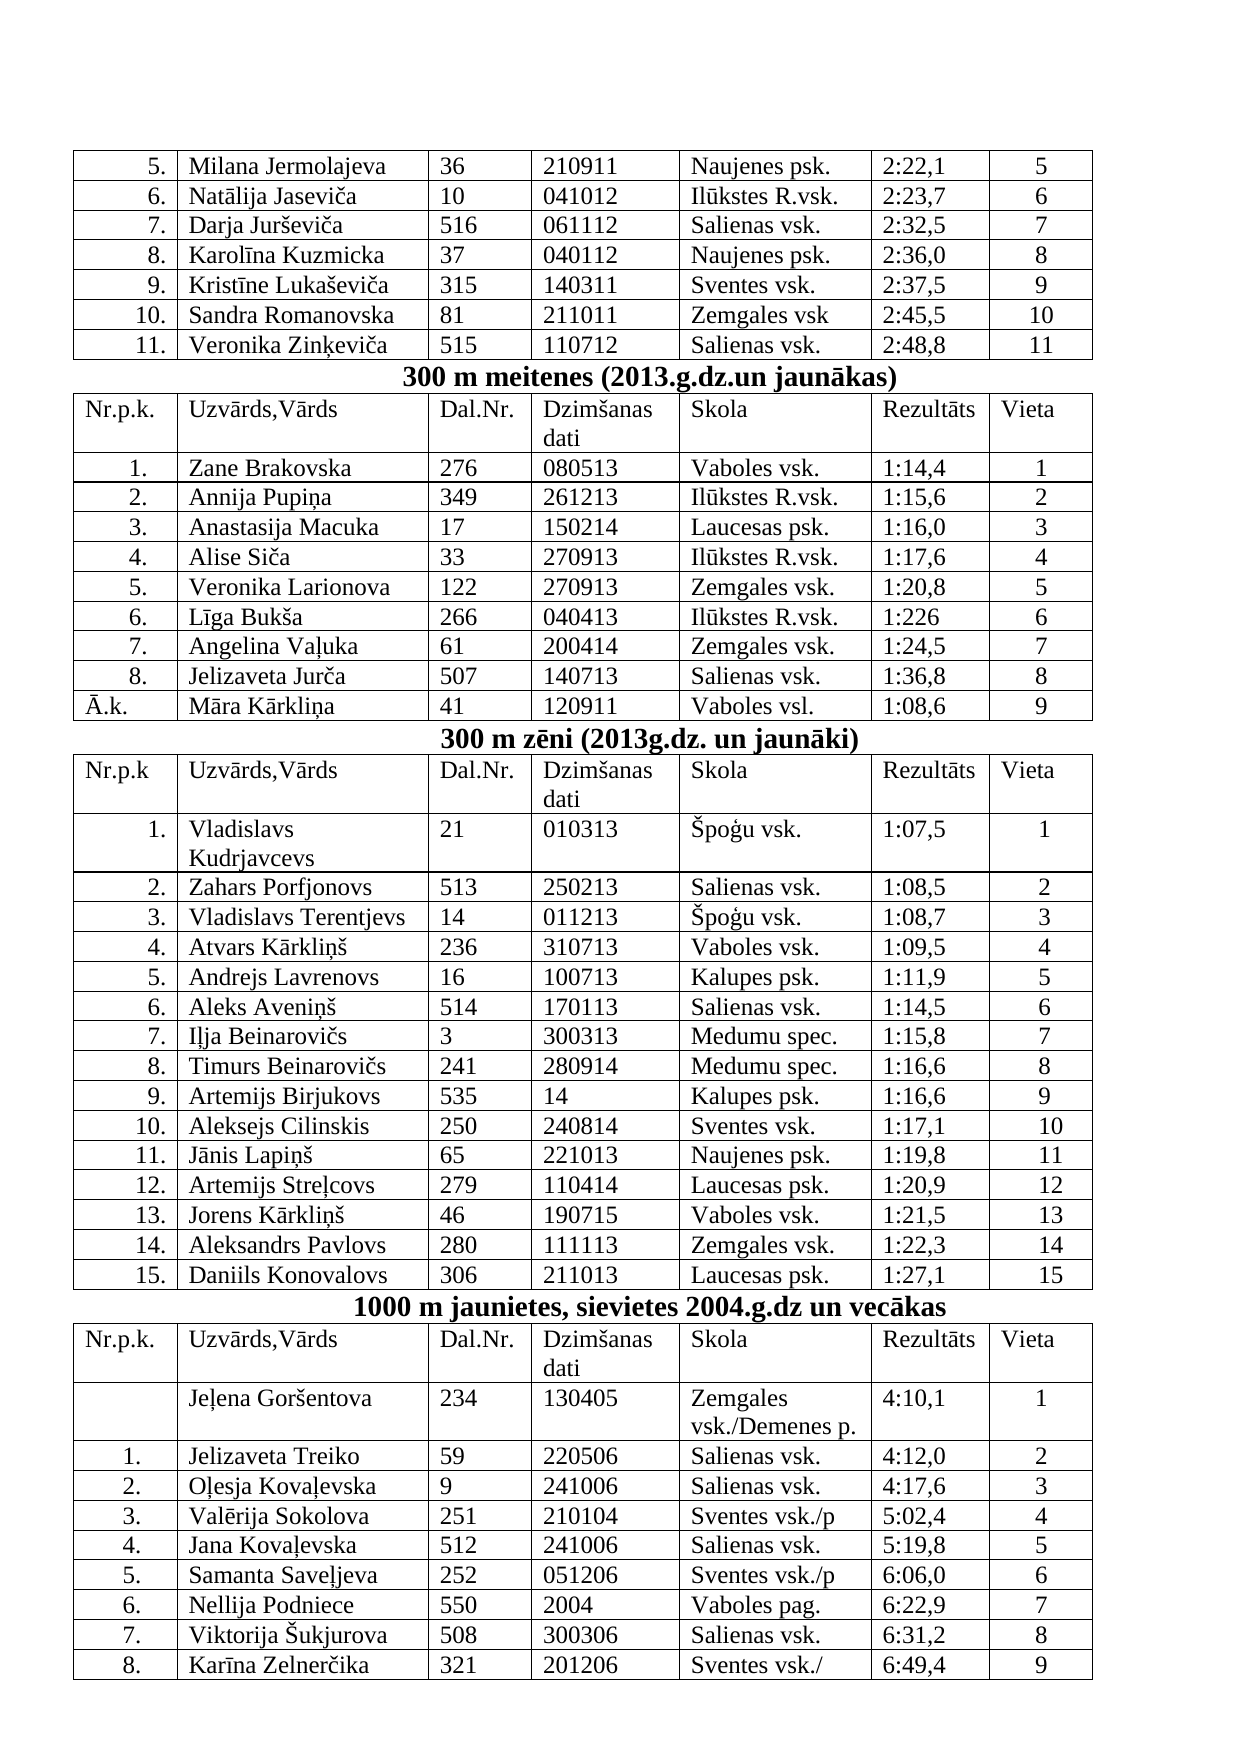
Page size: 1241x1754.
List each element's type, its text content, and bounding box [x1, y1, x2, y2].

table_cell Sandra Romanovska [178, 300, 428, 329]
table_cell 2:36,0 [872, 240, 989, 269]
table_cell Naujenes psk. [680, 240, 871, 269]
table_cell Salienas vsk. [680, 992, 871, 1020]
table_cell 9. [74, 270, 177, 299]
table_cell 080513 [532, 453, 679, 481]
table_cell 315 [429, 270, 531, 299]
table_cell 4. [74, 932, 177, 961]
table_cell 5. [74, 962, 177, 991]
table_cell Nellija Podniece [178, 1590, 428, 1619]
table_cell 8. [74, 1051, 177, 1080]
table_cell Jana Kovaļevska [178, 1531, 428, 1559]
table_cell 37 [429, 240, 531, 269]
table_cell 170113 [532, 992, 679, 1020]
table_cell Salienas vsk. [680, 1471, 871, 1500]
table_cell 040112 [532, 240, 679, 269]
table_cell 300313 [532, 1021, 679, 1050]
table_header Skola [680, 1324, 871, 1382]
table_cell 10 [990, 1111, 1092, 1139]
table_cell 111113 [532, 1230, 679, 1259]
table_cell 1:11,9 [872, 962, 989, 991]
table_cell Medumu spec. [680, 1051, 871, 1080]
table_cell 2:48,8 [872, 330, 989, 358]
table_cell 306 [429, 1260, 531, 1288]
table_cell 46 [429, 1200, 531, 1229]
table_cell Špoģu vsk. [680, 902, 871, 931]
table_header Dzimšanas dati [532, 755, 679, 813]
table_cell 8. [74, 240, 177, 269]
table_cell 11 [990, 330, 1092, 358]
table_header Skola [680, 755, 871, 813]
text 300 m meitenes (2013.g.dz.un jaunākas) [118, 359, 1181, 393]
table_header Uzvārds,Vārds [178, 1324, 428, 1382]
table_cell 10. [74, 300, 177, 329]
table_cell 514 [429, 992, 531, 1020]
table_cell [74, 572, 177, 601]
table_cell 240814 [532, 1111, 679, 1139]
table_cell 061112 [532, 211, 679, 239]
table_cell 270913 [532, 542, 679, 571]
table_cell Salienas vsk. [680, 873, 871, 901]
table_cell 3 [990, 512, 1092, 541]
table_cell 1 [990, 814, 1092, 871]
table_cell 276 [429, 453, 531, 481]
table_cell 535 [429, 1081, 531, 1110]
table_cell 36 [429, 151, 531, 180]
table_cell 1:16,6 [872, 1051, 989, 1080]
table_cell 1:16,6 [872, 1081, 989, 1110]
table_cell Zahars Porfjonovs [178, 873, 428, 901]
table_cell 1:19,8 [872, 1141, 989, 1169]
table_cell 7. [74, 211, 177, 239]
table_cell 4 [990, 1501, 1092, 1529]
table_header Vieta [990, 1324, 1092, 1382]
table_cell 21 [429, 814, 531, 871]
table_cell Veronika Zinķeviča [178, 330, 428, 358]
table_cell 61 [429, 631, 531, 660]
table_cell 120911 [532, 691, 679, 720]
table_cell 3 [990, 902, 1092, 931]
table_cell 10. [74, 1111, 177, 1139]
table_cell Viktorija Šukjurova [178, 1620, 428, 1649]
table_cell 8 [990, 240, 1092, 269]
table_cell 2. [74, 873, 177, 901]
table_cell Natālija Jaseviča [178, 181, 428, 209]
table_cell Aleksejs Cilinskis [178, 1111, 428, 1139]
table_cell 2:22,1 [872, 151, 989, 180]
table_cell 81 [429, 300, 531, 329]
table_cell Darja Jurševiča [178, 211, 428, 239]
table_cell 100713 [532, 962, 679, 991]
table_cell 59 [429, 1441, 531, 1470]
table_header Dzimšanas dati [532, 1324, 679, 1382]
table_cell 5 [990, 1531, 1092, 1559]
table_cell 5 [990, 572, 1092, 601]
table_cell 9 [990, 1650, 1092, 1678]
table_cell 4 [990, 542, 1092, 571]
table_cell 11. [74, 1141, 177, 1169]
table_cell [74, 1531, 177, 1559]
table_header Vieta [990, 755, 1092, 813]
table_cell Līga Bukša [178, 602, 428, 630]
table_cell [74, 1471, 177, 1500]
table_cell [680, 1650, 871, 1678]
table_cell 16 [429, 962, 531, 991]
table_cell 2 [990, 873, 1092, 901]
table_cell 210104 [532, 1501, 679, 1529]
table_cell 11. [74, 330, 177, 358]
table_cell Salienas vsk. [680, 1531, 871, 1559]
table_cell Salienas vsk. [680, 1441, 871, 1470]
table_cell 6:49,4 [872, 1650, 989, 1678]
table_cell 3 [990, 1471, 1092, 1500]
table_header Dal.Nr. [429, 755, 531, 813]
table_cell 9 [990, 270, 1092, 299]
table_cell 1:20,9 [872, 1170, 989, 1199]
table_header Nr.p.k. [74, 1324, 177, 1382]
table_cell 4:12,0 [872, 1441, 989, 1470]
table_cell Vladislavs Kudrjavcevs [178, 814, 428, 871]
table_cell Jelizaveta Jurča [178, 661, 428, 690]
table_cell 2:32,5 [872, 211, 989, 239]
table_cell 9 [990, 691, 1092, 720]
table_cell 1:08,7 [872, 902, 989, 931]
table_cell 8 [990, 1051, 1092, 1080]
table_cell Valērija Sokolova [178, 1501, 428, 1529]
table_header Nr.p.k. [74, 394, 177, 452]
table_cell 14. [74, 1230, 177, 1259]
table_cell [74, 1590, 177, 1619]
table_cell 4:10,1 [872, 1383, 989, 1440]
table_cell 1:17,1 [872, 1111, 989, 1139]
table_cell Naujenes psk. [680, 1141, 871, 1169]
table_cell Ilūkstes R.vsk. [680, 181, 871, 209]
table_cell 512 [429, 1531, 531, 1559]
table_cell 1:14,4 [872, 453, 989, 481]
table_cell 280914 [532, 1051, 679, 1080]
table_cell [74, 453, 177, 481]
table_cell Andrejs Lavrenovs [178, 962, 428, 991]
table_cell 241006 [532, 1531, 679, 1559]
table_cell Vaboles pag. [680, 1590, 871, 1619]
table_header Dzimšanas dati [532, 394, 679, 452]
table_cell 1:16,0 [872, 512, 989, 541]
table_cell 1:07,5 [872, 814, 989, 871]
table_cell 122 [429, 572, 531, 601]
table_cell Medumu spec. [680, 1021, 871, 1050]
table_header Nr.p.k [74, 755, 177, 813]
table_cell 6. [74, 992, 177, 1020]
table_cell Jeļena Goršentova [178, 1383, 428, 1440]
table_cell 300306 [532, 1620, 679, 1649]
table_cell 2 [990, 1441, 1092, 1470]
table_cell [74, 602, 177, 630]
table_cell 1:22,3 [872, 1230, 989, 1259]
table_cell 041012 [532, 181, 679, 209]
table_cell 210911 [532, 151, 679, 180]
table_cell [74, 1383, 177, 1440]
table_cell Vaboles vsl. [680, 691, 871, 720]
table_cell 6 [990, 1560, 1092, 1589]
table_cell 41 [429, 691, 531, 720]
table_header Uzvārds,Vārds [178, 755, 428, 813]
table_cell 6 [990, 992, 1092, 1020]
table_cell 051206 [532, 1560, 679, 1589]
table_cell 150214 [532, 512, 679, 541]
table_cell 266 [429, 602, 531, 630]
table_cell 515 [429, 330, 531, 358]
table_cell 508 [429, 1620, 531, 1649]
table_cell 3. [74, 902, 177, 931]
table_cell 11 [990, 1141, 1092, 1169]
table_cell 1:24,5 [872, 631, 989, 660]
table_cell 14 [532, 1081, 679, 1110]
table_cell 110414 [532, 1170, 679, 1199]
table_cell Kalupes psk. [680, 1081, 871, 1110]
table_cell 1:09,5 [872, 932, 989, 961]
table_cell 1:15,6 [872, 483, 989, 511]
table_cell 6:22,9 [872, 1590, 989, 1619]
table_cell 6 [990, 602, 1092, 630]
table_cell Jorens Kārkliņš [178, 1200, 428, 1229]
table_cell 7 [990, 1021, 1092, 1050]
table_cell 234 [429, 1383, 531, 1440]
table_header Rezultāts [872, 1324, 989, 1382]
table_cell Naujenes psk. [680, 151, 871, 180]
table_cell [74, 483, 177, 511]
table_cell 1:20,8 [872, 572, 989, 601]
table_header Rezultāts [872, 755, 989, 813]
table_cell 5:02,4 [872, 1501, 989, 1529]
table_cell 65 [429, 1141, 531, 1169]
table_cell Laucesas psk. [680, 1260, 871, 1288]
table_cell 130405 [532, 1383, 679, 1440]
table_cell 5. [74, 151, 177, 180]
table_cell 10 [429, 181, 531, 209]
table_cell 2:45,5 [872, 300, 989, 329]
table_cell 5:19,8 [872, 1531, 989, 1559]
table_cell 110712 [532, 330, 679, 358]
table_cell 140713 [532, 661, 679, 690]
table_cell Kalupes psk. [680, 962, 871, 991]
table_header Dal.Nr. [429, 394, 531, 452]
table_cell Milana Jermolajeva [178, 151, 428, 180]
table_cell [74, 1501, 177, 1529]
table_cell [74, 542, 177, 571]
table_cell Sventes vsk. [680, 1111, 871, 1139]
table_cell Jelizaveta Treiko [178, 1441, 428, 1470]
table_cell Ilūkstes R.vsk. [680, 542, 871, 571]
table_cell 9 [990, 1081, 1092, 1110]
table_cell 1 [990, 453, 1092, 481]
table_cell 261213 [532, 483, 679, 511]
table_cell Jānis Lapiņš [178, 1141, 428, 1169]
table_cell 3 [429, 1021, 531, 1050]
table_cell Oļesja Kovaļevska [178, 1471, 428, 1500]
table_cell Salienas vsk. [680, 330, 871, 358]
table_cell 550 [429, 1590, 531, 1619]
table_header Dal.Nr. [429, 1324, 531, 1382]
table_header Rezultāts [872, 394, 989, 452]
table_cell 190715 [532, 1200, 679, 1229]
table_cell Zemgales vsk. [680, 631, 871, 660]
table_cell 13 [990, 1200, 1092, 1229]
table_cell Annija Pupiņa [178, 483, 428, 511]
table_cell Timurs Beinarovičs [178, 1051, 428, 1080]
table_cell 513 [429, 873, 531, 901]
table_cell 15. [74, 1260, 177, 1288]
table_cell Veronika Larionova [178, 572, 428, 601]
table_cell 9. [74, 1081, 177, 1110]
table_cell 140311 [532, 270, 679, 299]
table_cell 4:17,6 [872, 1471, 989, 1500]
text 1000 m jaunietes, sievietes 2004.g.dz un vecākas [118, 1289, 1181, 1323]
table_cell 6. [74, 181, 177, 209]
table_cell Karolīna Kuzmicka [178, 240, 428, 269]
table_cell 15 [990, 1260, 1092, 1288]
table_cell Salienas vsk. [680, 1620, 871, 1649]
table_cell 7 [990, 211, 1092, 239]
table_cell 1:08,6 [872, 691, 989, 720]
table_cell 7 [990, 1590, 1092, 1619]
table_cell Zemgales vsk. [680, 572, 871, 601]
table_cell 12 [990, 1170, 1092, 1199]
table_cell Salienas vsk. [680, 211, 871, 239]
table_cell 507 [429, 661, 531, 690]
table_cell 1:226 [872, 602, 989, 630]
table_cell 310713 [532, 932, 679, 961]
table_cell 011213 [532, 902, 679, 931]
table_cell 010313 [532, 814, 679, 871]
table_cell Aleks Aveniņš [178, 992, 428, 1020]
table_cell Alise Siča [178, 542, 428, 571]
table_cell 241 [429, 1051, 531, 1080]
table_cell 236 [429, 932, 531, 961]
table_cell 1:14,5 [872, 992, 989, 1020]
table_cell Vaboles vsk. [680, 453, 871, 481]
table_cell 349 [429, 483, 531, 511]
table_cell 6:06,0 [872, 1560, 989, 1589]
table_cell Vaboles vsk. [680, 1200, 871, 1229]
table_cell Iļja Beinarovičs [178, 1021, 428, 1050]
table_cell 516 [429, 211, 531, 239]
table_cell 211011 [532, 300, 679, 329]
table_cell 6:31,2 [872, 1620, 989, 1649]
table_cell Vladislavs Terentjevs [178, 902, 428, 931]
table_cell 10 [990, 300, 1092, 329]
table_cell 040413 [532, 602, 679, 630]
table_cell 321 [429, 1650, 531, 1678]
table_cell Samanta Saveļjeva [178, 1560, 428, 1589]
table_cell Vaboles vsk. [680, 932, 871, 961]
table_cell 1 [990, 1383, 1092, 1440]
table_cell 1:27,1 [872, 1260, 989, 1288]
table_cell 9 [429, 1471, 531, 1500]
table_cell 7 [990, 631, 1092, 660]
table_cell Kristīne Lukaševiča [178, 270, 428, 299]
table_cell 5 [990, 962, 1092, 991]
table_cell 6 [990, 181, 1092, 209]
table_cell 1. [74, 814, 177, 871]
table_cell Zemgales vsk. [680, 1230, 871, 1259]
table_cell [74, 1650, 177, 1678]
table_header Uzvārds,Vārds [178, 394, 428, 452]
table_cell 250213 [532, 873, 679, 901]
table_cell Aleksandrs Pavlovs [178, 1230, 428, 1259]
table_cell 17 [429, 512, 531, 541]
table_cell 1:15,8 [872, 1021, 989, 1050]
table_cell Artemijs Streļcovs [178, 1170, 428, 1199]
table_cell Laucesas psk. [680, 512, 871, 541]
table_cell 1:36,8 [872, 661, 989, 690]
table_cell 251 [429, 1501, 531, 1529]
table_cell 8 [990, 1620, 1092, 1649]
table_cell 1:17,6 [872, 542, 989, 571]
table_cell 211013 [532, 1260, 679, 1288]
table_cell Sventes vsk./p [680, 1560, 871, 1589]
table_cell Artemijs Birjukovs [178, 1081, 428, 1110]
table_header Vieta [990, 394, 1092, 452]
table_cell Atvars Kārkliņš [178, 932, 428, 961]
table_cell 279 [429, 1170, 531, 1199]
table_cell Laucesas psk. [680, 1170, 871, 1199]
table_cell 200414 [532, 631, 679, 660]
table_cell 2:23,7 [872, 181, 989, 209]
table_cell Zane Brakovska [178, 453, 428, 481]
table_cell Sventes vsk./p [680, 1501, 871, 1529]
table_cell [74, 512, 177, 541]
table_cell 4 [990, 932, 1092, 961]
table_cell [74, 1620, 177, 1649]
table_cell Karīna Zelnerčika [178, 1650, 428, 1678]
table_cell 8 [990, 661, 1092, 690]
table_cell [74, 1560, 177, 1589]
table_cell 221013 [532, 1141, 679, 1169]
table_cell Salienas vsk. [680, 661, 871, 690]
table_cell 13. [74, 1200, 177, 1229]
table_cell Ā.k. [74, 691, 177, 720]
table_cell 12. [74, 1170, 177, 1199]
table_cell 14 [429, 902, 531, 931]
table_cell Ilūkstes R.vsk. [680, 483, 871, 511]
table_cell Špoģu vsk. [680, 814, 871, 871]
table_cell 5 [990, 151, 1092, 180]
table_cell 252 [429, 1560, 531, 1589]
table_cell 2 [990, 483, 1092, 511]
table_cell Sventes vsk. [680, 270, 871, 299]
table_cell Zemgales vsk [680, 300, 871, 329]
table_cell Ilūkstes R.vsk. [680, 602, 871, 630]
table_cell 250 [429, 1111, 531, 1139]
table_cell 220506 [532, 1441, 679, 1470]
table_cell 241006 [532, 1471, 679, 1500]
table_cell 280 [429, 1230, 531, 1259]
table_cell Anastasija Macuka [178, 512, 428, 541]
table_cell 1:08,5 [872, 873, 989, 901]
text 300 m zēni (2013g.dz. un jaunāki) [118, 721, 1181, 754]
table_cell 7. [74, 1021, 177, 1050]
table_cell 270913 [532, 572, 679, 601]
table_cell [74, 631, 177, 660]
table_cell 2004 [532, 1590, 679, 1619]
table_cell 1:21,5 [872, 1200, 989, 1229]
table_cell 201206 [532, 1650, 679, 1678]
table_cell [74, 661, 177, 690]
table_cell [74, 1441, 177, 1470]
table_cell Angelina Vaļuka [178, 631, 428, 660]
table_cell Daniils Konovalovs [178, 1260, 428, 1288]
table_cell Zemgales vsk./Demenes p. [680, 1383, 871, 1440]
table_header Skola [680, 394, 871, 452]
table_cell Māra Kārkliņa [178, 691, 428, 720]
table_cell 33 [429, 542, 531, 571]
table_cell 14 [990, 1230, 1092, 1259]
table_cell 2:37,5 [872, 270, 989, 299]
